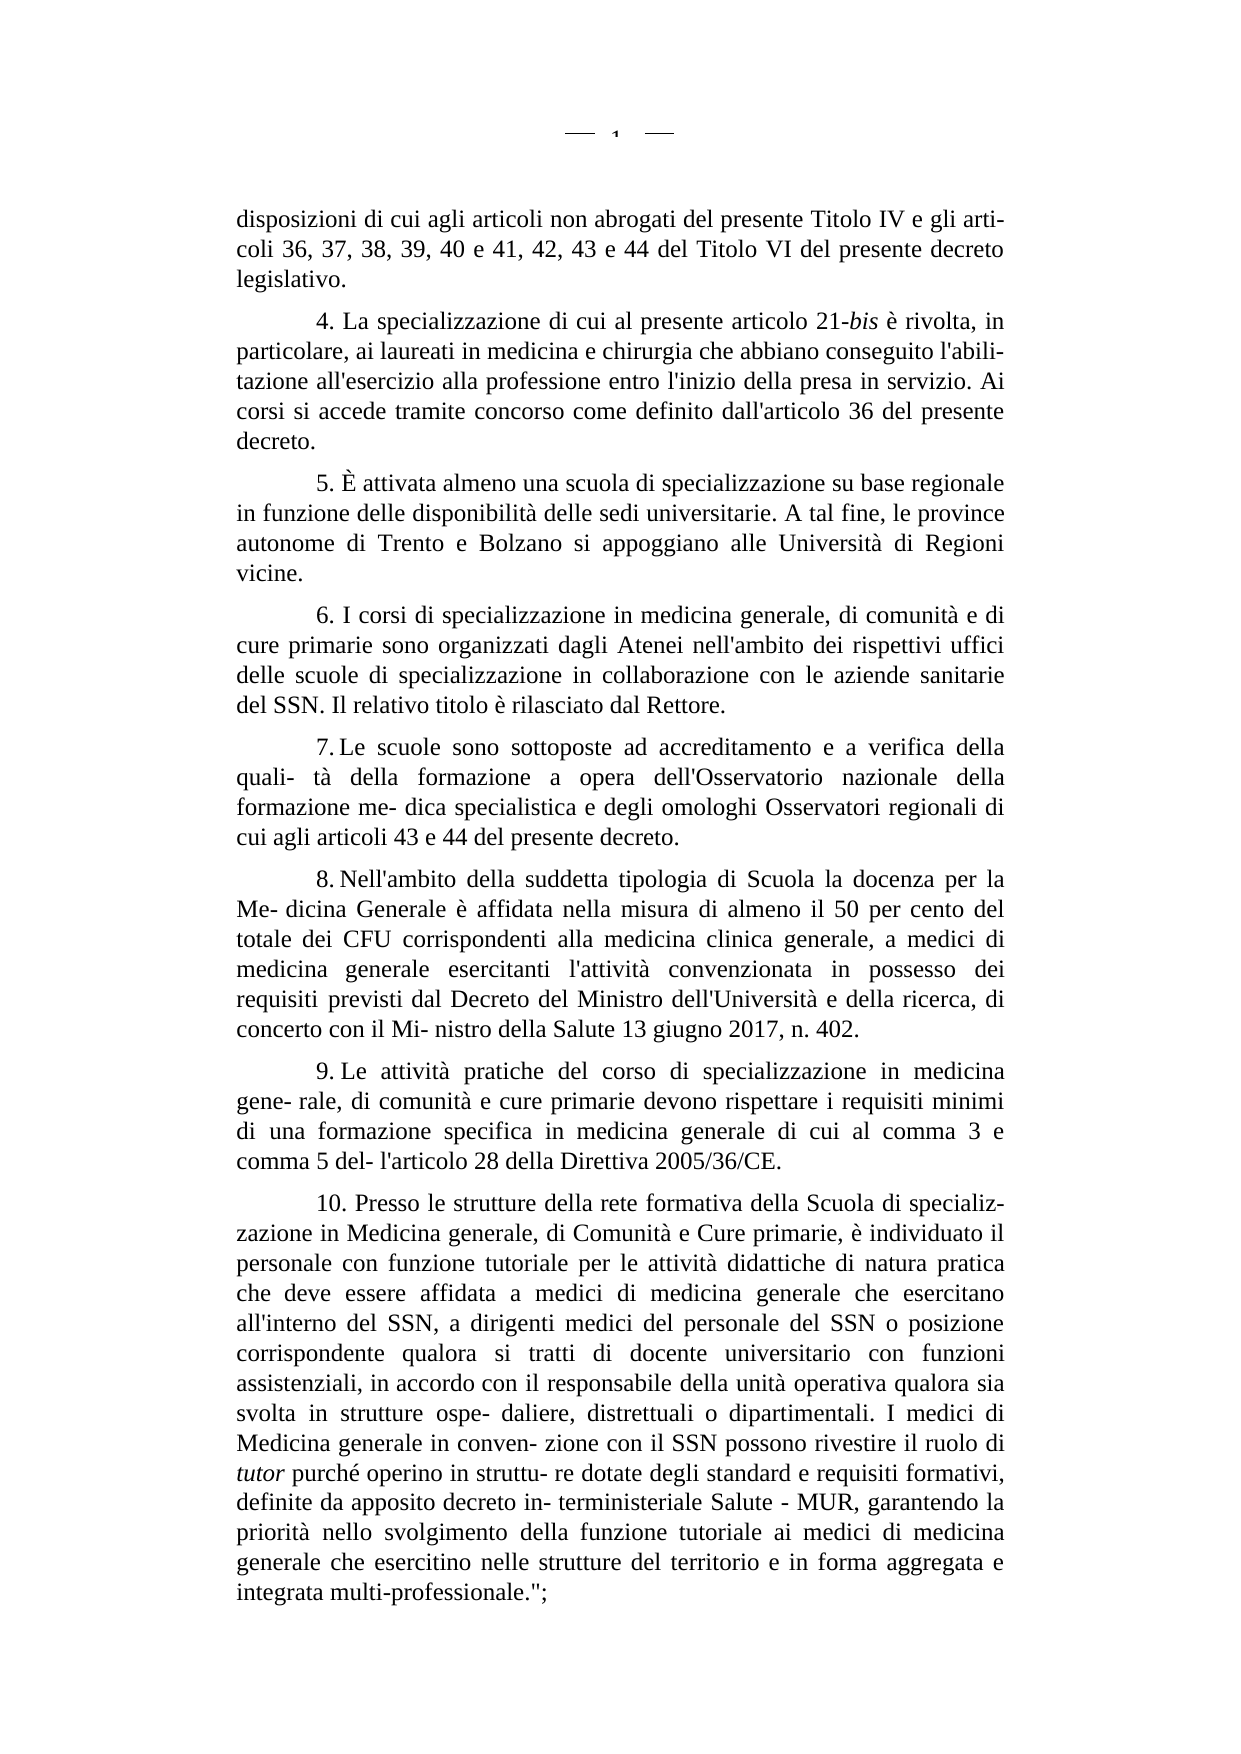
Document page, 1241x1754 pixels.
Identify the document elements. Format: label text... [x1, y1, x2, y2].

text disposizioni di cui agli articoli non abrogati del presente Titolo IV e gli arti- coli 36, 37, 38, 39, 40 e 41, 42, 43 e 44 del Titolo VI del presente decreto legislativo. [236, 204, 1005, 293]
list Presso le strutture della rete formativa della Scuola di specializ- zazione in Medicina generale, di Comunità e Cure primarie, è individuato il personale con funzione tutoriale per le attività didattiche di natura pratica che deve essere affidata a medici di medicina generale che esercitano all'interno del SSN, a dirigenti medici del personale del SSN o posizione corrispondente qualora si tratti di docente universitario con funzioni assistenziali, in accordo con il responsabile della unità operativa qualora sia svolta in strutture ospe- daliere, distrettuali o dipartimentali. I medici di Medicina generale in conven- zione con il SSN possono rivestire il ruolo di tutor purché operino in struttu- re dotate degli standard e requisiti formativi, definite da apposito decreto in- terministeriale Salute - MUR, garantendo la priorità nello svolgimento della funzione tutoriale ai medici di medicina generale che esercitino nelle strutture del territorio e in forma aggregata e integrata multi-professionale."; [236, 1188, 1005, 1606]
list La specializzazione di cui al presente articolo 21-bis è rivolta, in particolare, ai laureati in medicina e chirurgia che abbiano conseguito l'abili- tazione all'esercizio alla professione entro l'inizio della presa in servizio. Ai corsi si accede tramite concorso come definito dall'articolo 36 del presente decreto. [236, 306, 1005, 455]
list Nell'ambito della suddetta tipologia di Scuola la docenza per la Me- dicina Generale è affidata nella misura di almeno il 50 per cento del totale dei CFU corrispondenti alla medicina clinica generale, a medici di medicina generale esercitanti l'attività convenzionata in possesso dei requisiti previsti dal Decreto del Ministro dell'Università e della ricerca, di concerto con il Mi- nistro della Salute 13 giugno 2017, n. 402. [236, 864, 1005, 1043]
list Le scuole sono sottoposte ad accreditamento e a verifica della quali- tà della formazione a opera dell'Osservatorio nazionale della formazione me- dica specialistica e degli omologhi Osservatori regionali di cui agli articoli 43 e 44 del presente decreto. [236, 732, 1005, 851]
list È attivata almeno una scuola di specializzazione su base regionale in funzione delle disponibilità delle sedi universitarie. A tal fine, le province autonome di Trento e Bolzano si appoggiano alle Università di Regioni vicine. [236, 468, 1005, 587]
list Le attività pratiche del corso di specializzazione in medicina gene- rale, di comunità e cure primarie devono rispettare i requisiti minimi di una formazione specifica in medicina generale di cui al comma 3 e comma 5 del- l'articolo 28 della Direttiva 2005/36/CE. [236, 1056, 1005, 1175]
list I corsi di specializzazione in medicina generale, di comunità e di cure primarie sono organizzati dagli Atenei nell'ambito dei rispettivi uffici delle scuole di specializzazione in collaborazione con le aziende sanitarie del SSN. Il relativo titolo è rilasciato dal Rettore. [236, 600, 1005, 719]
